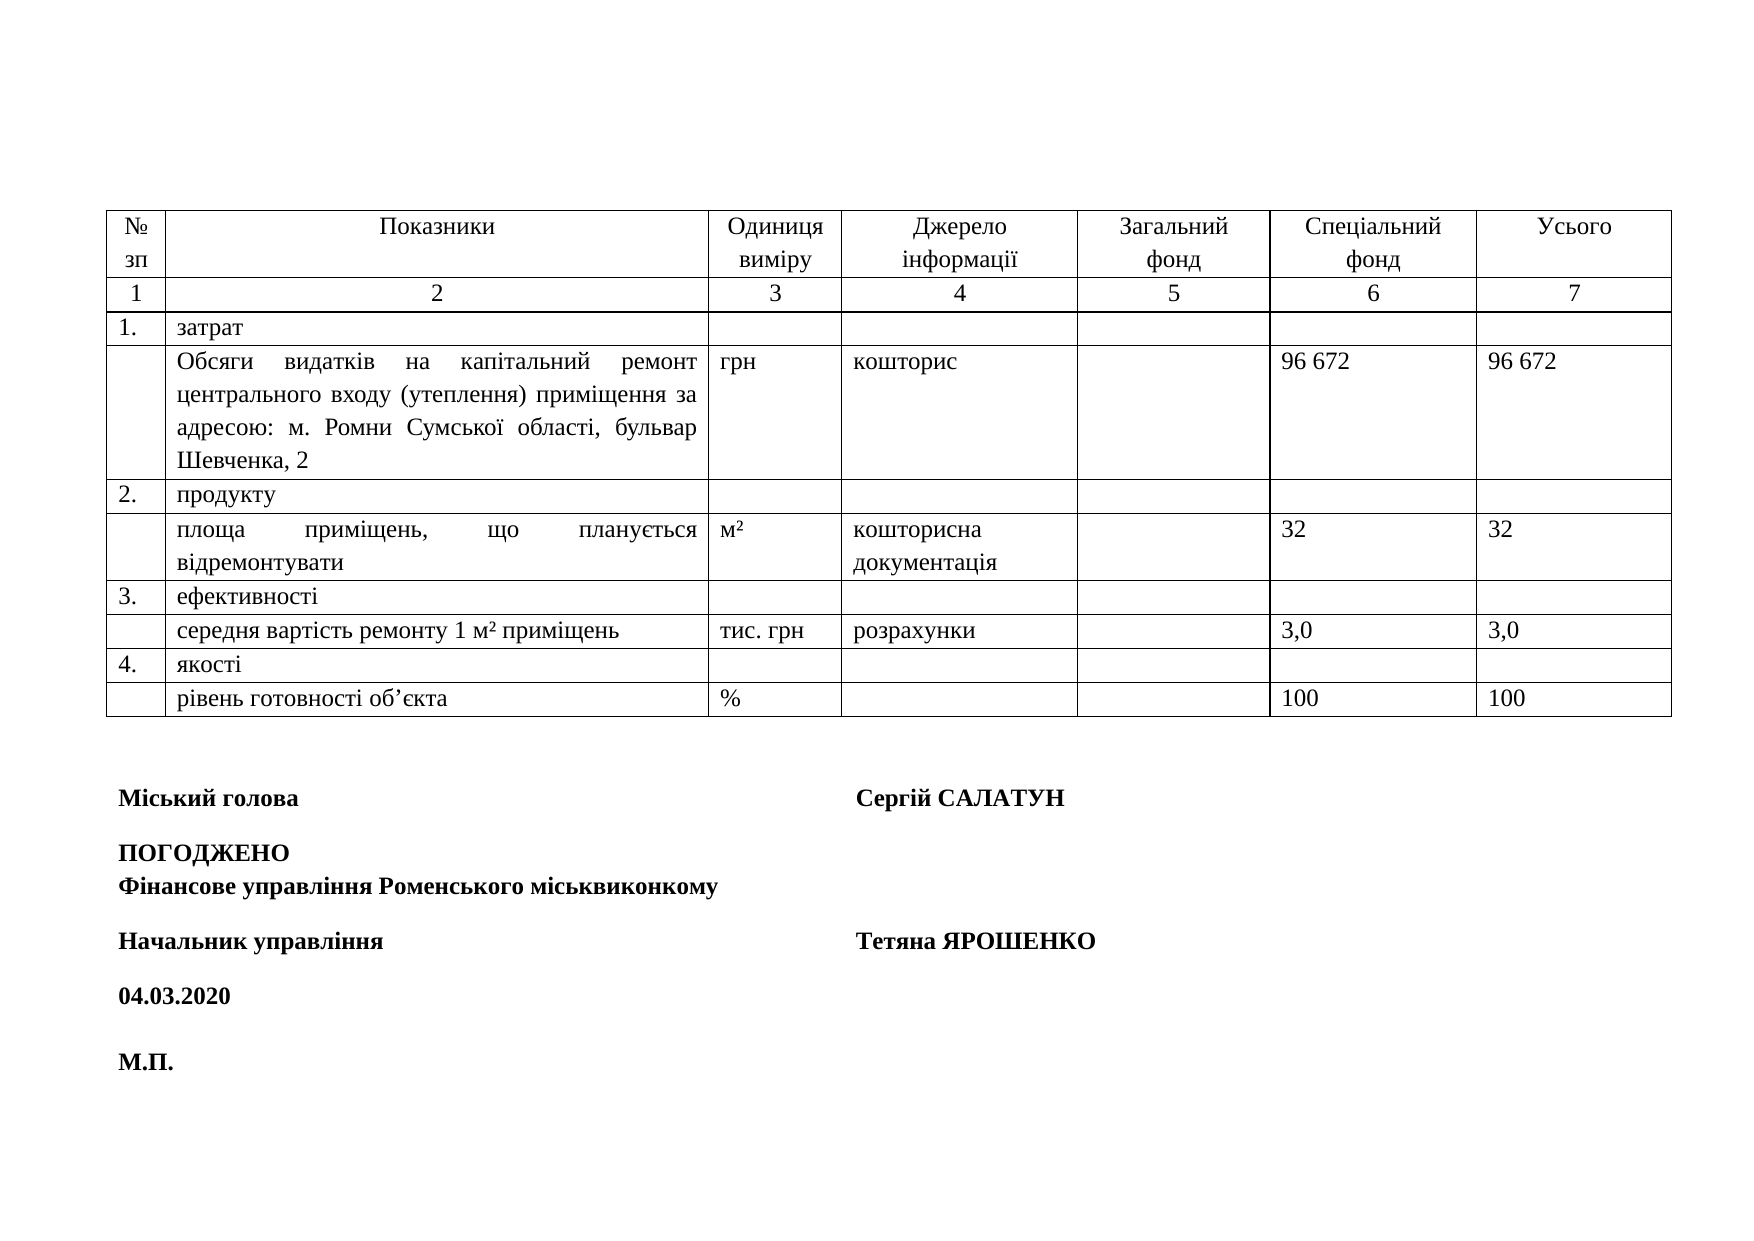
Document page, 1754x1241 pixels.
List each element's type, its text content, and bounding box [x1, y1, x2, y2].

table_cell % [709, 683, 841, 716]
table_cell 4. [107, 649, 165, 682]
table_header Загальний фонд [1078, 211, 1269, 277]
table_cell середня вартість ремонту 1 м² приміщень [166, 615, 708, 648]
table_cell кошторис [842, 346, 1077, 478]
table_cell 100 [1477, 683, 1671, 716]
table_cell ефективності [166, 581, 708, 614]
table_cell [842, 683, 1077, 716]
table_cell 96 672 [1477, 346, 1671, 478]
table_cell якості [166, 649, 708, 682]
table_cell 32 [1271, 514, 1476, 580]
table_cell [1477, 581, 1671, 614]
table_cell [107, 615, 165, 648]
table_cell [842, 581, 1077, 614]
table_cell [1271, 581, 1476, 614]
table_cell [107, 346, 165, 478]
text Фінансове управління Роменського міськвиконкому [118, 871, 1636, 900]
table_cell кошторисна документація [842, 514, 1077, 580]
table_cell [709, 313, 841, 345]
table_cell рівень готовності об’єкта [166, 683, 708, 716]
table_cell затрат [166, 313, 708, 345]
table_cell 32 [1477, 514, 1671, 580]
table_cell [1477, 480, 1671, 513]
text 04.03.2020 [118, 981, 1636, 1010]
table_cell 1. [107, 313, 165, 345]
table_cell [842, 649, 1077, 682]
table_header Одиниця виміру [709, 211, 841, 277]
table_cell розрахунки [842, 615, 1077, 648]
table_header Спеціальний фонд [1271, 211, 1476, 277]
table_cell [709, 480, 841, 513]
table_cell [107, 514, 165, 580]
table_cell [1271, 480, 1476, 513]
text Начальник управління Тетяна ЯРОШЕНКО [118, 926, 1636, 955]
table_cell 3. [107, 581, 165, 614]
table_cell [1078, 615, 1269, 648]
table_cell [1078, 581, 1269, 614]
table_cell 1 [107, 278, 165, 311]
table_header Джерело інформації [842, 211, 1077, 277]
table_cell [1078, 683, 1269, 716]
text М.П. [118, 1047, 1636, 1076]
table_cell 2. [107, 480, 165, 513]
table_cell [1271, 649, 1476, 682]
table_cell 3,0 [1477, 615, 1671, 648]
table_cell [842, 480, 1077, 513]
table_cell [842, 313, 1077, 345]
table_cell [1271, 313, 1476, 345]
table_cell площа приміщень, що планується відремонтувати [166, 514, 708, 580]
table_header Показники [166, 211, 708, 277]
table_header Усього [1477, 211, 1671, 277]
table_cell Обсяги видатків на капітальний ремонт центрального входу (утеплення) приміщення за адресою: м. Ромни Сумської області, бульвар Шевченка, 2 [166, 346, 708, 478]
table_cell продукту [166, 480, 708, 513]
table_cell [1078, 514, 1269, 580]
table_cell [1078, 346, 1269, 478]
table_cell 6 [1271, 278, 1476, 311]
table_cell м² [709, 514, 841, 580]
table_cell [1078, 313, 1269, 345]
table_cell 7 [1477, 278, 1671, 311]
table_cell [709, 581, 841, 614]
table_cell 100 [1271, 683, 1476, 716]
table_cell [709, 649, 841, 682]
text Міський голова Сергій САЛАТУН [118, 783, 1636, 812]
table_cell 2 [166, 278, 708, 311]
table_cell [1078, 649, 1269, 682]
table_cell тис. грн [709, 615, 841, 648]
text ПОГОДЖЕНО [118, 838, 1636, 867]
table_header № зп [107, 211, 165, 277]
table_cell грн [709, 346, 841, 478]
table_cell [1477, 313, 1671, 345]
table_cell 3,0 [1271, 615, 1476, 648]
table_cell 3 [709, 278, 841, 311]
table_cell [107, 683, 165, 716]
table_cell 4 [842, 278, 1077, 311]
table_cell [1078, 480, 1269, 513]
table_cell [1477, 649, 1671, 682]
table_cell 5 [1078, 278, 1269, 311]
table_cell 96 672 [1271, 346, 1476, 478]
